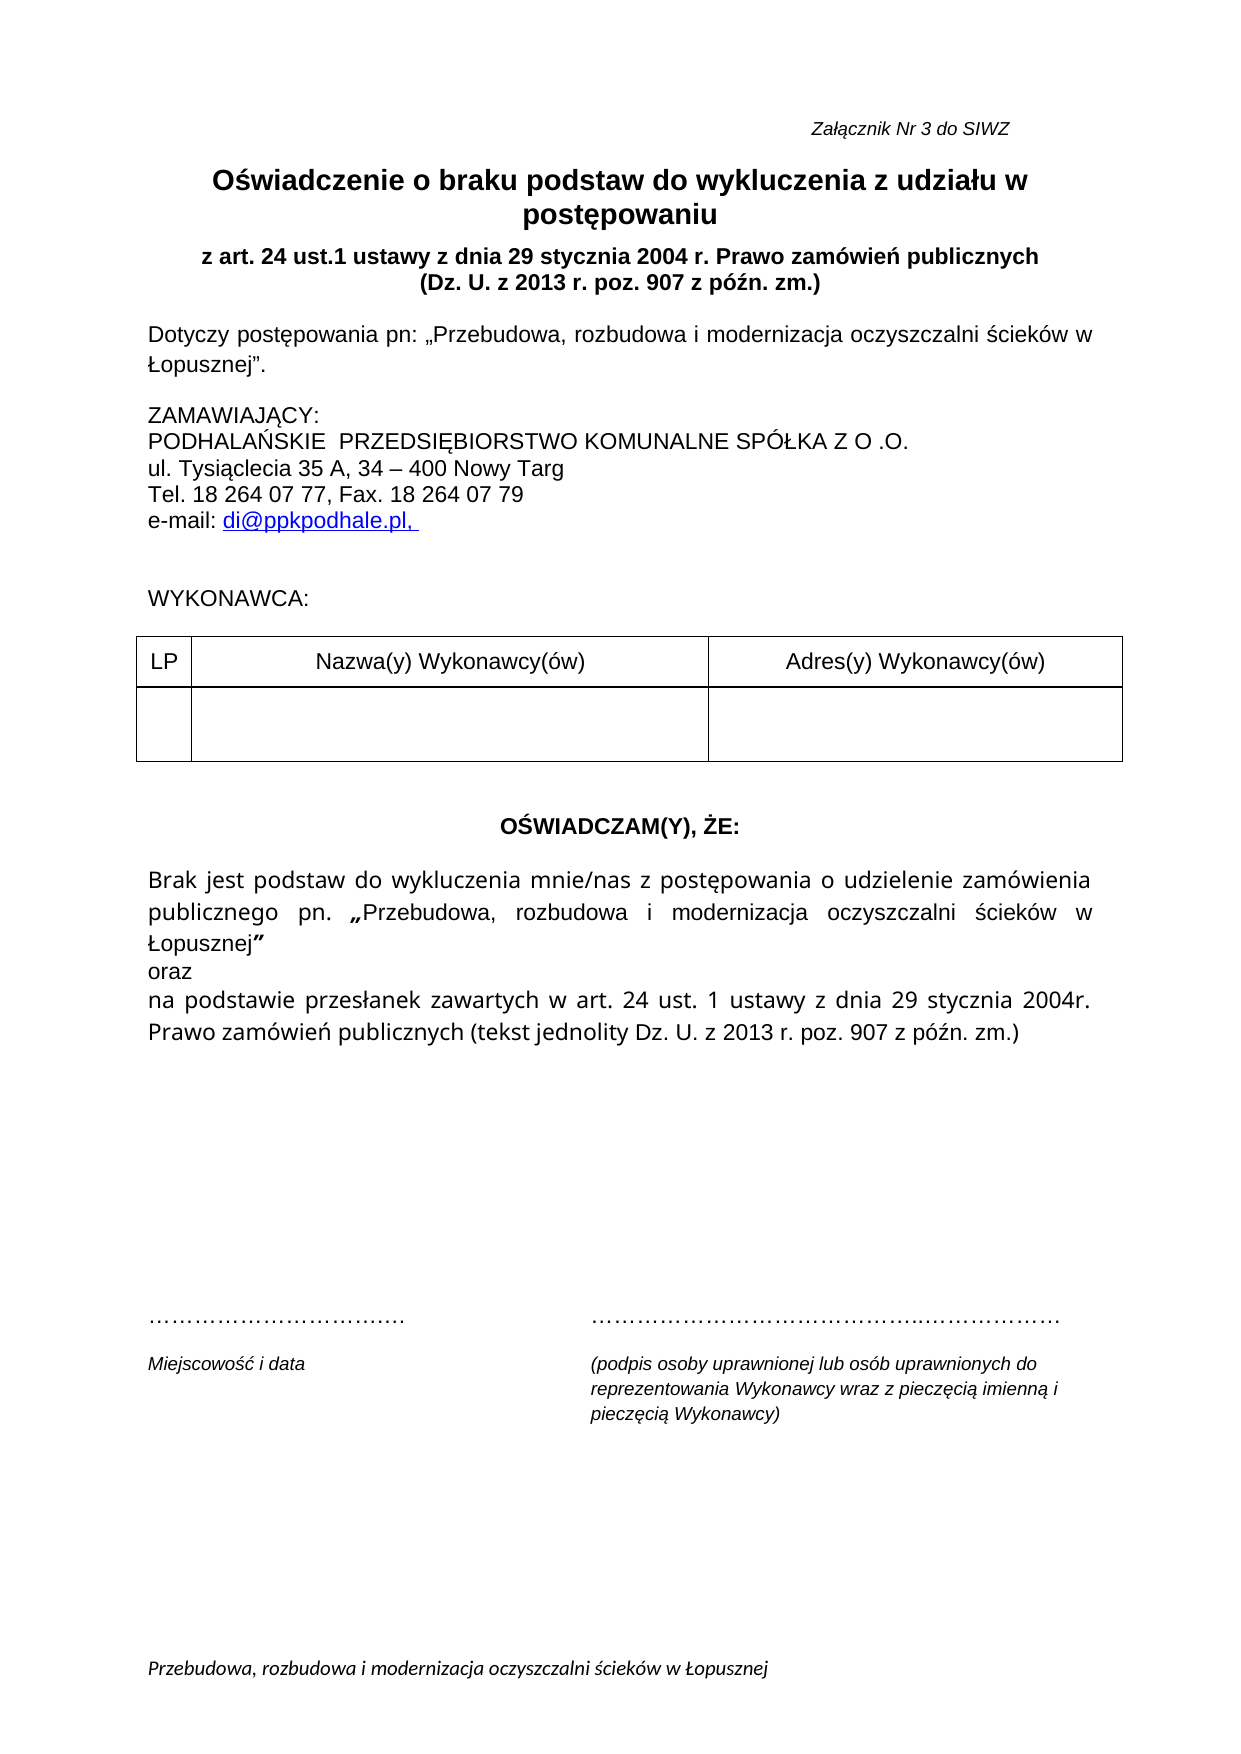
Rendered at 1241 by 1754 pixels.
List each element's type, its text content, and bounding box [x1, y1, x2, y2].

table_header LP [137, 637, 191, 686]
text Dotyczy postępowania pn: „Przebudowa, rozbudowa i modernizacja oczyszczalni ścieków w Łopusznej”. [148, 321, 1093, 377]
table_header Adres(y) Wykonawcy(ów) [709, 637, 1122, 686]
text Oświadczenie o braku podstaw do wykluczenia z udziału w postępowaniu [148, 163, 1093, 230]
text ………………………….… ……………………………………..……………… [148, 1302, 1093, 1328]
text Tel. 18 264 07 77, Fax. 18 264 07 79 [148, 481, 1093, 507]
text (Dz. U. z 2013 r. poz. 907 z późn. zm.) [148, 269, 1093, 296]
text z art. 24 ust.1 ustawy z dnia 29 stycznia 2004 r. Prawo zamówień publicznych [148, 243, 1093, 269]
text Miejscowość i data (podpis osoby uprawnionej lub osób uprawnionych do reprezentowania Wykonawcy wraz z pieczęcią imienną i pieczęcią Wykonawcy) [148, 1353, 1093, 1424]
table_cell [137, 688, 191, 761]
table_header Nazwa(y) Wykonawcy(ów) [192, 637, 708, 686]
table_cell [192, 688, 708, 761]
table_cell [709, 688, 1122, 761]
text ul. Tysiąclecia 35 A, 34 – 400 Nowy Targ [148, 454, 1093, 481]
text na podstawie przesłanek zawartych w art. 24 ust. 1 ustawy z dnia 29 stycznia 2004r. Prawo zamówień publicznych (tekst jednolity Dz. U. z 2013 r. poz. 907 z późn. zm.) [148, 984, 1093, 1047]
text PODHALAŃSKIE PRZEDSIĘBIORSTWO KOMUNALNE SPÓŁKA Z O .O. [148, 428, 1093, 454]
text ZAMAWIAJĄCY: [148, 402, 1093, 428]
text WYKONAWCA: [148, 584, 1093, 611]
text Brak jest podstaw do wykluczenia mnie/nas z postępowania o udzielenie zamówienia publicznego pn. „Przebudowa, rozbudowa i modernizacja oczyszczalni ścieków w Łopusznej” [148, 864, 1093, 958]
text OŚWIADCZAM(Y), ŻE: [148, 813, 1093, 839]
text Załącznik Nr 3 do SIWZ [738, 118, 1093, 139]
text e-mail: di@ppkpodhale.pl, [148, 507, 1093, 533]
text oraz [148, 958, 1093, 984]
